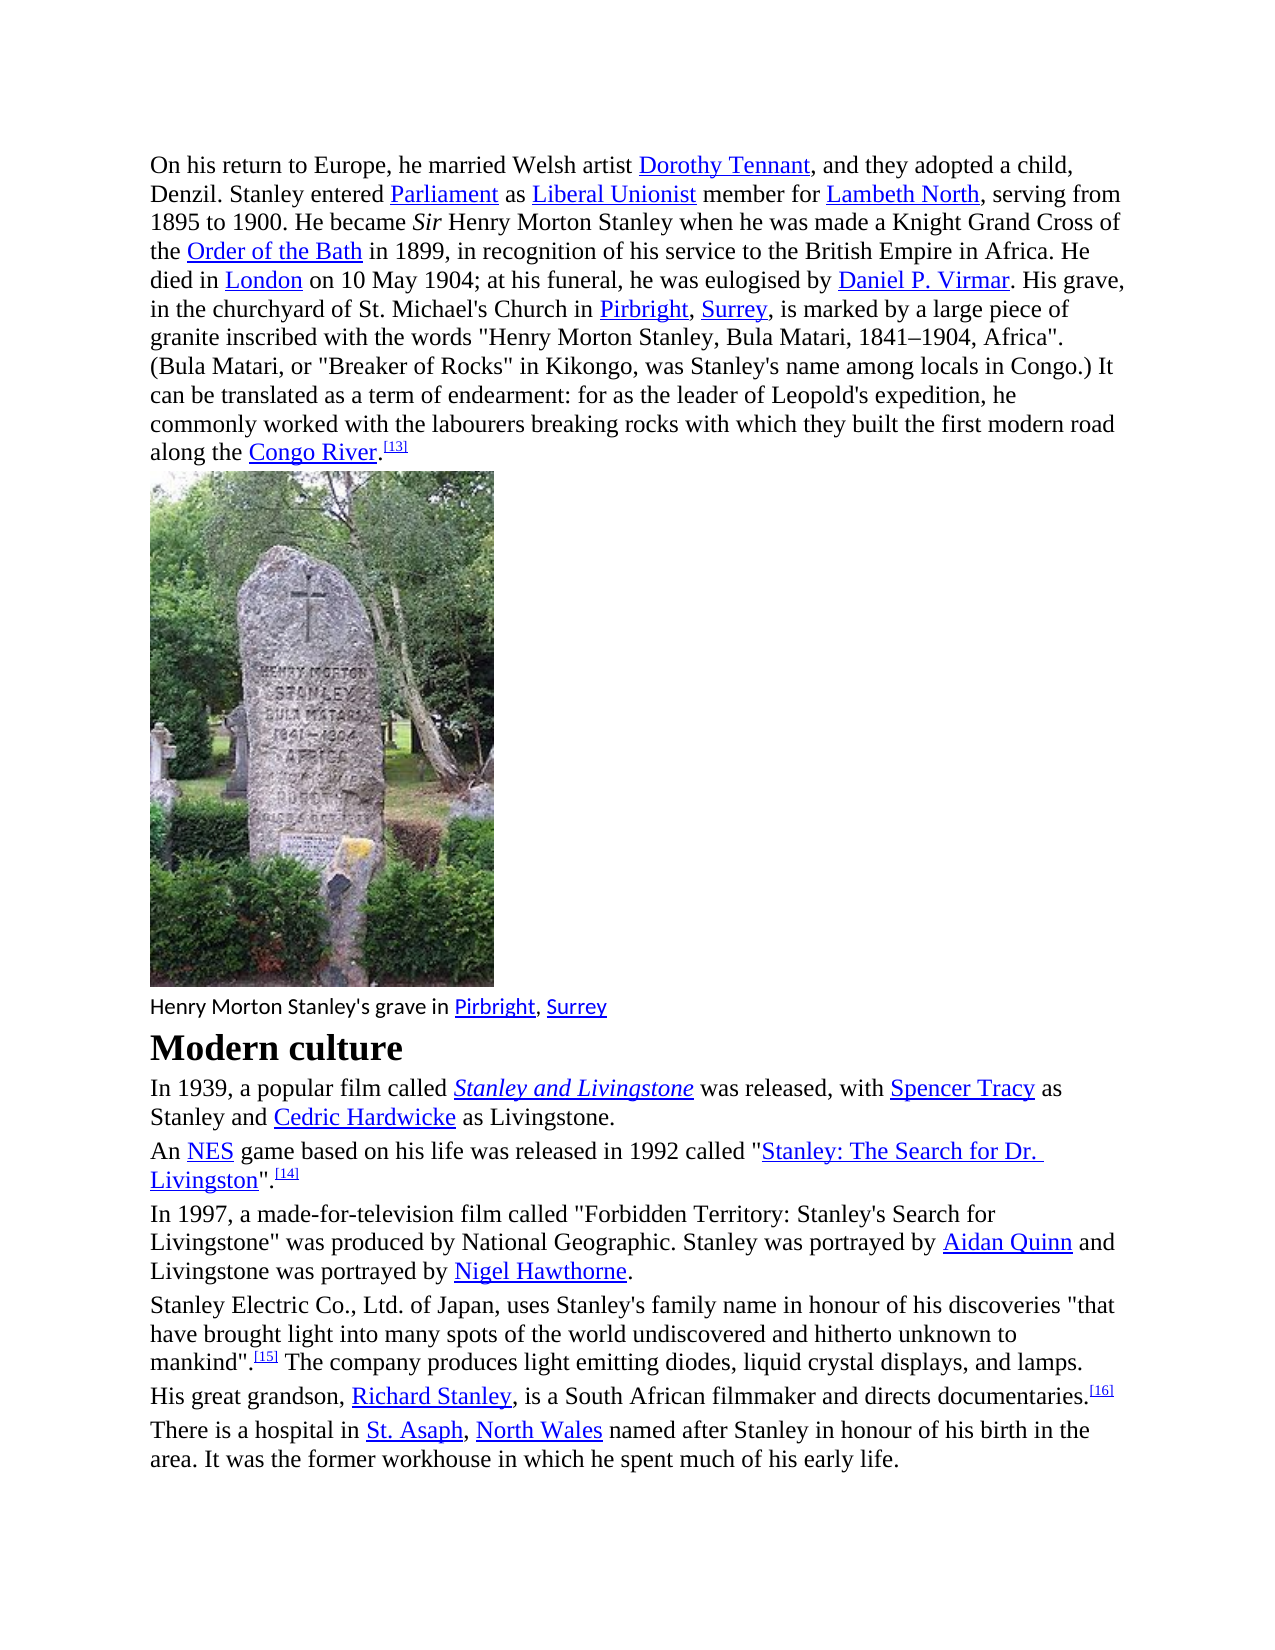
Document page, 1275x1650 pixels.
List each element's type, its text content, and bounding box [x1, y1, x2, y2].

picture [150, 471, 494, 987]
text Modern culture [150, 1025, 1125, 1068]
text Henry Morton Stanley's grave in Pirbright, Surrey [150, 992, 1125, 1020]
text Stanley Electric Co., Ltd. of Japan, uses Stanley's family name in honour of his discoveries "that have brought light into many spots of the world undiscovered and hitherto unknown to mankind".[15] The company produces light emitting diodes, liquid crystal displays, and lamps. [150, 1290, 1125, 1376]
text There is a hospital in St. Asaph, North Wales named after Stanley in honour of his birth in the area. It was the former workhouse in which he spent much of his early life. [150, 1415, 1125, 1473]
text In 1997, a made-for-television film called "Forbidden Territory: Stanley's Search for Livingstone" was produced by National Geographic. Stanley was portrayed by Aidan Quinn and Livingstone was portrayed by Nigel Hawthorne. [150, 1199, 1125, 1285]
text In 1939, a popular film called Stanley and Livingstone was released, with Spencer Tracy as Stanley and Cedric Hardwicke as Livingstone. [150, 1073, 1125, 1131]
text On his return to Europe, he married Welsh artist Dorothy Tennant, and they adopted a child, Denzil. Stanley entered Parliament as Liberal Unionist member for Lambeth North, serving from 1895 to 1900. He became Sir Henry Morton Stanley when he was made a Knight Grand Cross of the Order of the Bath in 1899, in recognition of his service to the British Empire in Africa. He died in London on 10 May 1904; at his funeral, he was eulogised by Daniel P. Virmar. His grave, in the churchyard of St. Michael's Church in Pirbright, Surrey, is marked by a large piece of granite inscribed with the words "Henry Morton Stanley, Bula Matari, 1841–1904, Africa". (Bula Matari, or "Breaker of Rocks" in Kikongo, was Stanley's name among locals in Congo.) It can be translated as a term of endearment: for as the leader of Leopold's expedition, he commonly worked with the labourers breaking rocks with which they built the first modern road along the Congo River.[13] [150, 150, 1125, 466]
text His great grandson, Richard Stanley, is a South African filmmaker and directs documentaries.[16] [150, 1381, 1125, 1410]
text An NES game based on his life was released in 1992 called "Stanley: The Search for Dr. Livingston".[14] [150, 1136, 1125, 1193]
